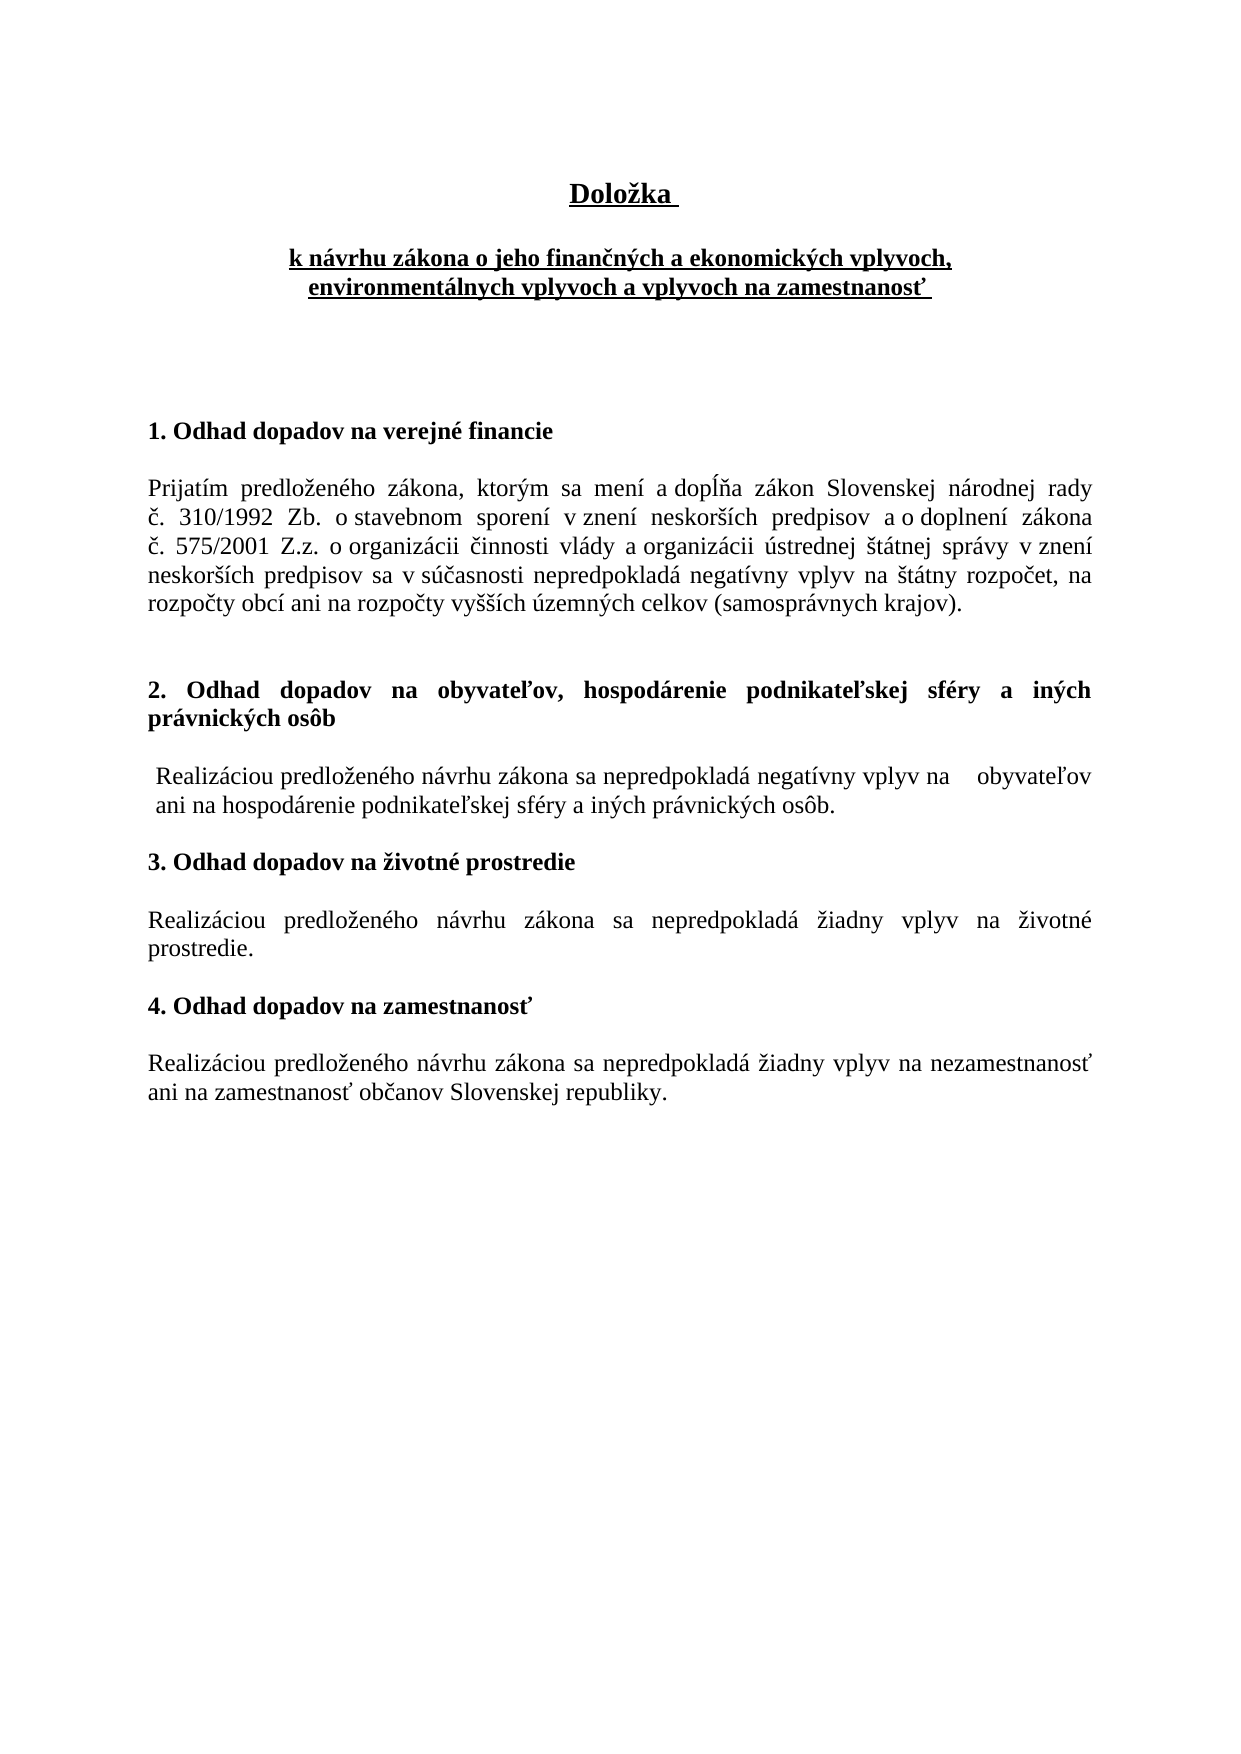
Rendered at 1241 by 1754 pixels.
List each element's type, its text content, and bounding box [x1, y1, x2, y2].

text k návrhu zákona o jeho finančných a ekonomických vplyvoch, [148, 243, 1093, 272]
text environmentálnych vplyvoch a vplyvoch na zamestnanosť [148, 272, 1093, 301]
text 2. Odhad dopadov na obyvateľov, hospodárenie podnikateľskej sféry a iných právnických osôb [148, 675, 1093, 732]
text Realizáciou predloženého návrhu zákona sa nepredpokladá žiadny vplyv na nezamestnanosť ani na zamestnanosť občanov Slovenskej republiky. [148, 1048, 1093, 1106]
text Realizáciou predloženého návrhu zákona sa nepredpokladá žiadny vplyv na životné prostredie. [148, 905, 1093, 962]
text Realizáciou predloženého návrhu zákona sa nepredpokladá negatívny vplyv na obyvateľov ani na hospodárenie podnikateľskej sféry a iných právnických osôb. [155, 761, 1093, 818]
text 3. Odhad dopadov na životné prostredie [148, 847, 1093, 876]
text Prijatím predloženého zákona, ktorým sa mení a dopĺňa zákon Slovenskej národnej rady č. 310/1992 Zb. o stavebnom sporení v znení neskorších predpisov a o doplnení zákona č. 575/2001 Z.z. o organizácii činnosti vlády a organizácii ústrednej štátnej správy v znení neskorších predpisov sa v súčasnosti nepredpokladá negatívny vplyv na štátny rozpočet, na rozpočty obcí ani na rozpočty vyšších územných celkov (samosprávnych krajov). [148, 473, 1093, 617]
text 1. Odhad dopadov na verejné financie [148, 416, 1093, 445]
text Doložka [148, 176, 1093, 210]
text 4. Odhad dopadov na zamestnanosť [148, 991, 1093, 1020]
